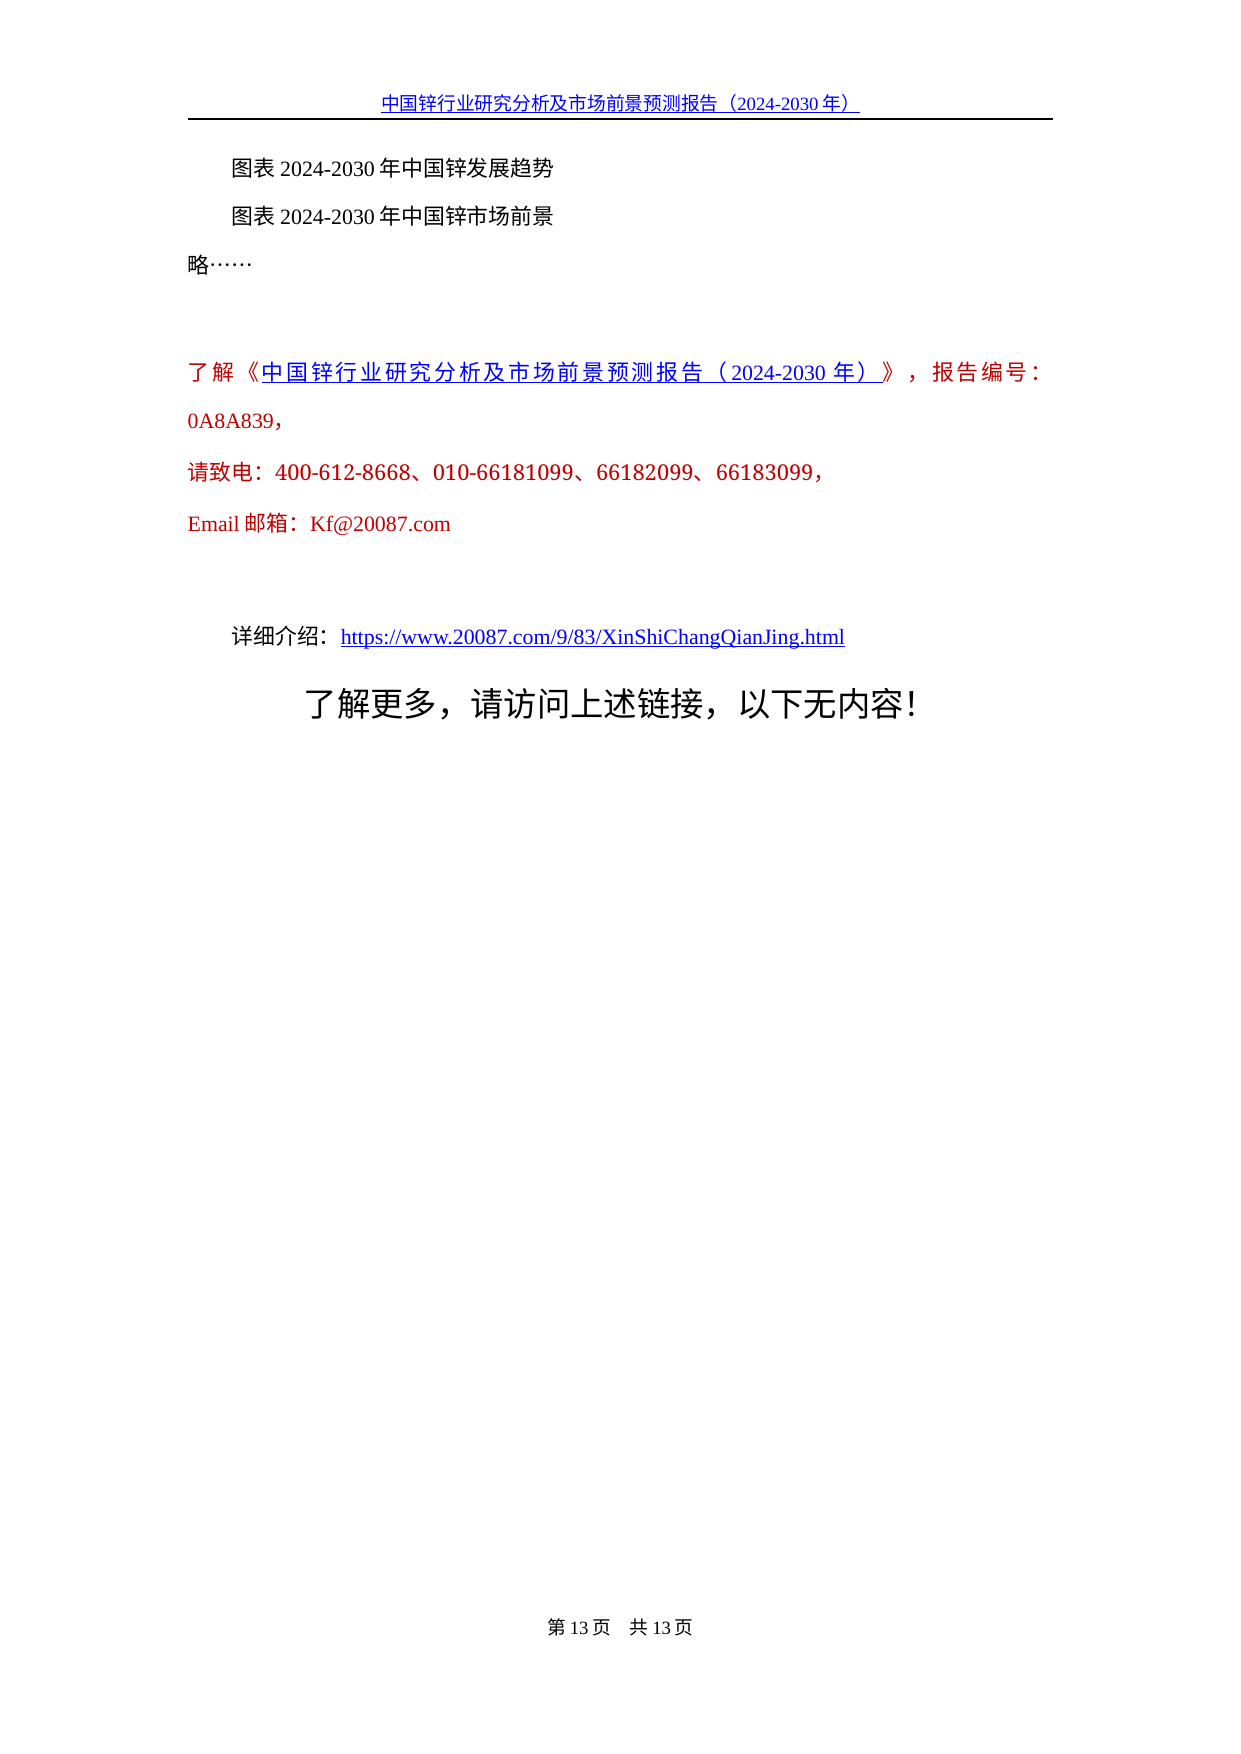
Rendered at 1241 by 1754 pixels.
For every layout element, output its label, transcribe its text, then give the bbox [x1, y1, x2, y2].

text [187, 150, 1053, 280]
text Email邮箱：Kf@20087.com [187, 506, 1053, 538]
text 请致电：400-612-8668、010-66181099、66182099、66183099， [187, 454, 1053, 487]
title 了解更多，请访问上述链接，以下无内容！ [187, 669, 1053, 734]
text 详细介绍：https://www.20087.com/9/83/XinShiChangQianJing.html [187, 619, 1053, 651]
text 了解《中国锌行业研究分析及市场前景预测报告（2024-2030年）》，报告编号：0A8A839， [187, 354, 1053, 435]
